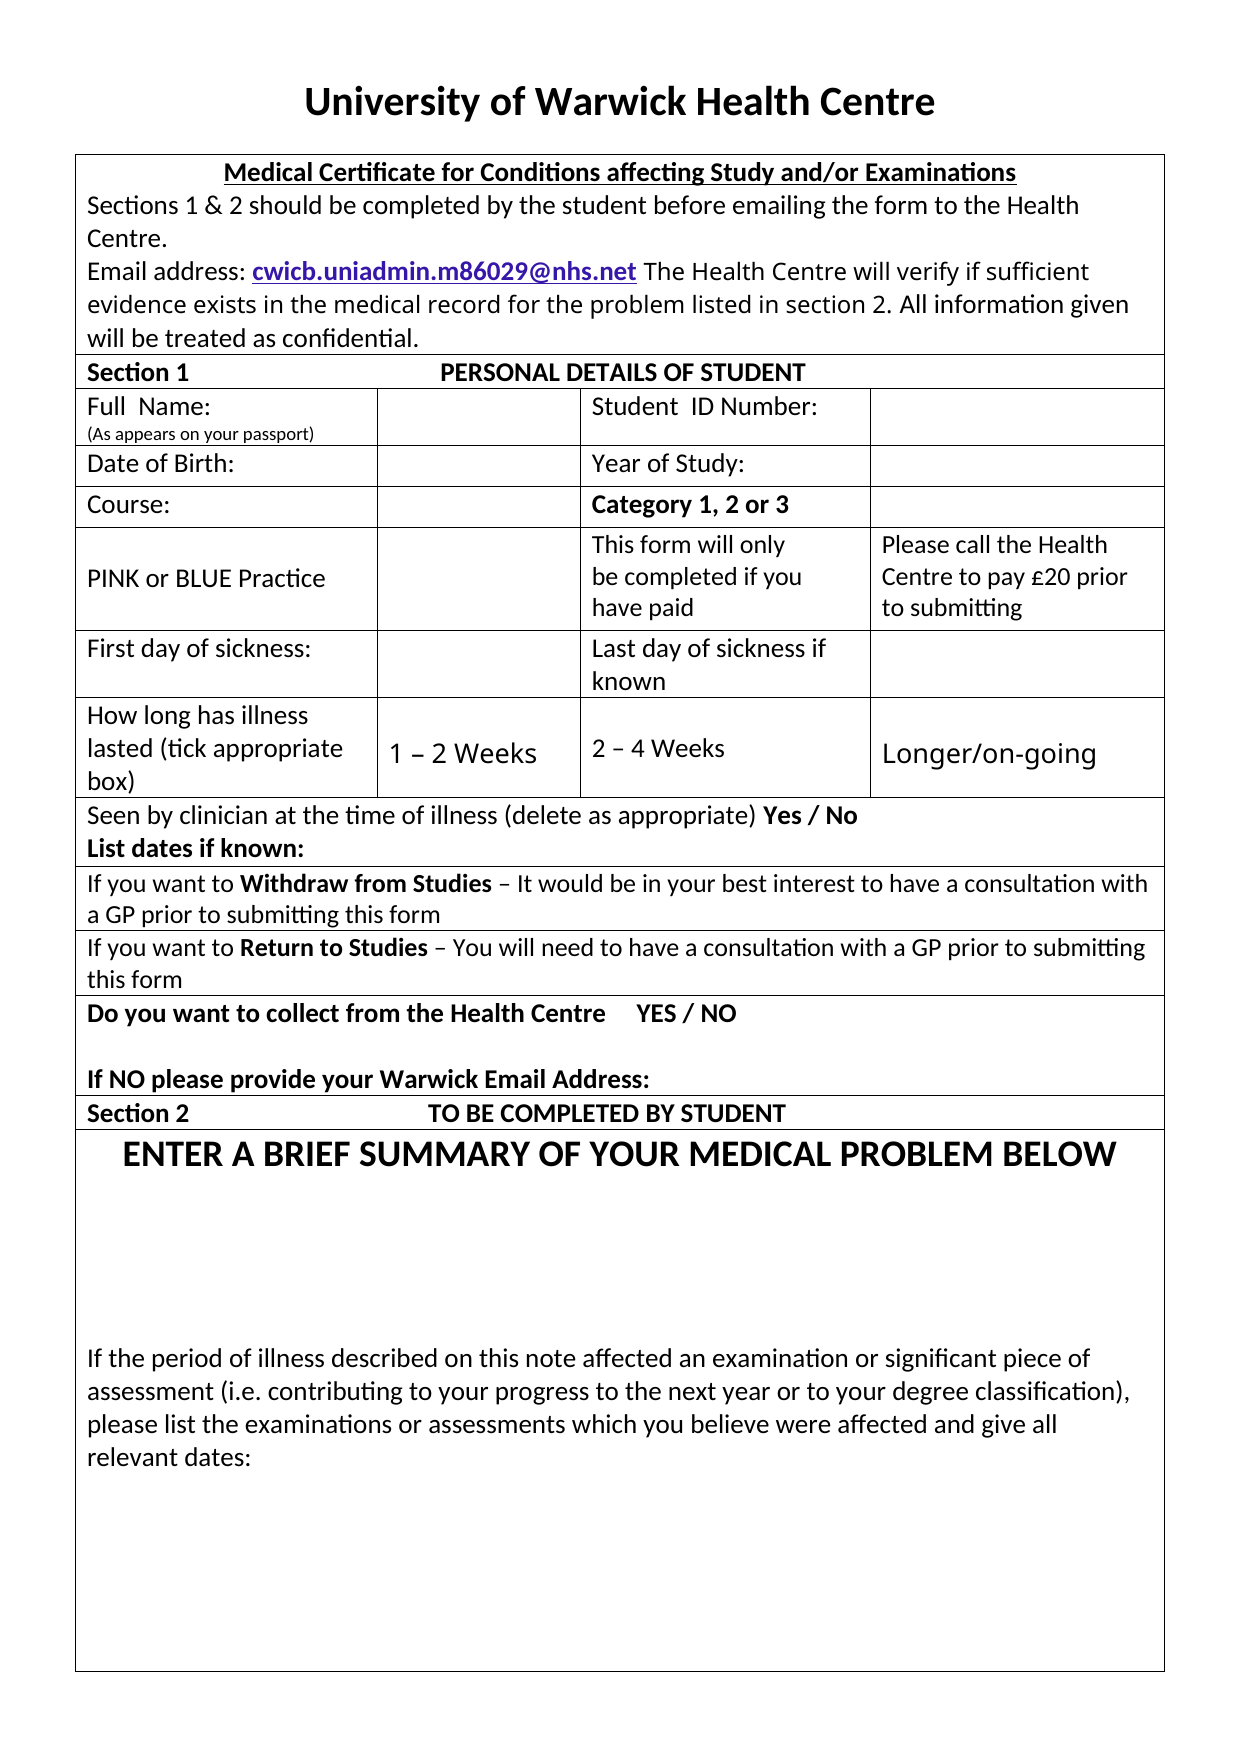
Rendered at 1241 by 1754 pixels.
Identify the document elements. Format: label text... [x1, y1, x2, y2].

table_cell Section 2 TO BE COMPLETED BY STUDENT [76, 1096, 1164, 1129]
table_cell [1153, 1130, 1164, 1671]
table_cell Longer/on-going [871, 698, 1164, 797]
table_cell 2 – 4 Weeks [581, 698, 870, 797]
table_cell [378, 389, 580, 445]
table_cell Last day of sickness if known [581, 631, 870, 697]
table_cell Category 1, 2 or 3 [581, 487, 870, 527]
table_cell [378, 446, 580, 486]
table_header Medical Certificate for Conditions affecting Study and/or Examinations Sections 1 & 2 should be completed by the student before emailing the form to the Health Centre. Email address: cwicb.uniadmin.m86029@nhs.net The Health Centre will verify if sufficient evidence exists in the medical record for the problem listed in section 2. All information given will be treated as confidential. [76, 155, 1164, 354]
table_cell [871, 446, 1164, 486]
table_cell [378, 631, 580, 697]
table_cell [871, 389, 1164, 445]
table_cell How long has illness lasted (tick appropriate box) [76, 698, 377, 797]
table_cell Do you want to collect from the Health Centre YES / NO If NO please provide your Warwick Email Address: [76, 996, 1164, 1095]
table_cell [378, 528, 580, 630]
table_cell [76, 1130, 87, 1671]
table_cell If you want to Return to Studies – You will need to have a consultation with a GP prior to submitting this form [76, 931, 1164, 995]
table_cell If you want to Withdraw from Studies – It would be in your best interest to have a consultation with a GP prior to submitting this form [76, 867, 1164, 930]
table_cell 1 – 2 Weeks [378, 698, 580, 797]
table_cell [378, 487, 580, 527]
table_cell Section 1 PERSONAL DETAILS OF STUDENT [76, 355, 1164, 388]
table_cell Date of Birth: [76, 446, 377, 486]
table_cell First day of sickness: [76, 631, 377, 697]
table_cell Course: [76, 487, 377, 527]
table_cell This form will only be completed if you have paid [581, 528, 870, 630]
table_cell [871, 631, 1164, 697]
table_cell Student ID Number: [581, 389, 870, 445]
table_cell Please call the Health Centre to pay £20 prior to submitting [871, 528, 1164, 630]
table_cell Year of Study: [581, 446, 870, 486]
table_cell PINK or BLUE Practice [76, 528, 377, 630]
text University of Warwick Health Centre [75, 75, 1165, 126]
table_cell Full Name: (As appears on your passport) [76, 389, 377, 445]
table_cell [871, 487, 1164, 527]
table_cell Seen by clinician at the time of illness (delete as appropriate) Yes / No List dates if known: [76, 798, 1164, 866]
